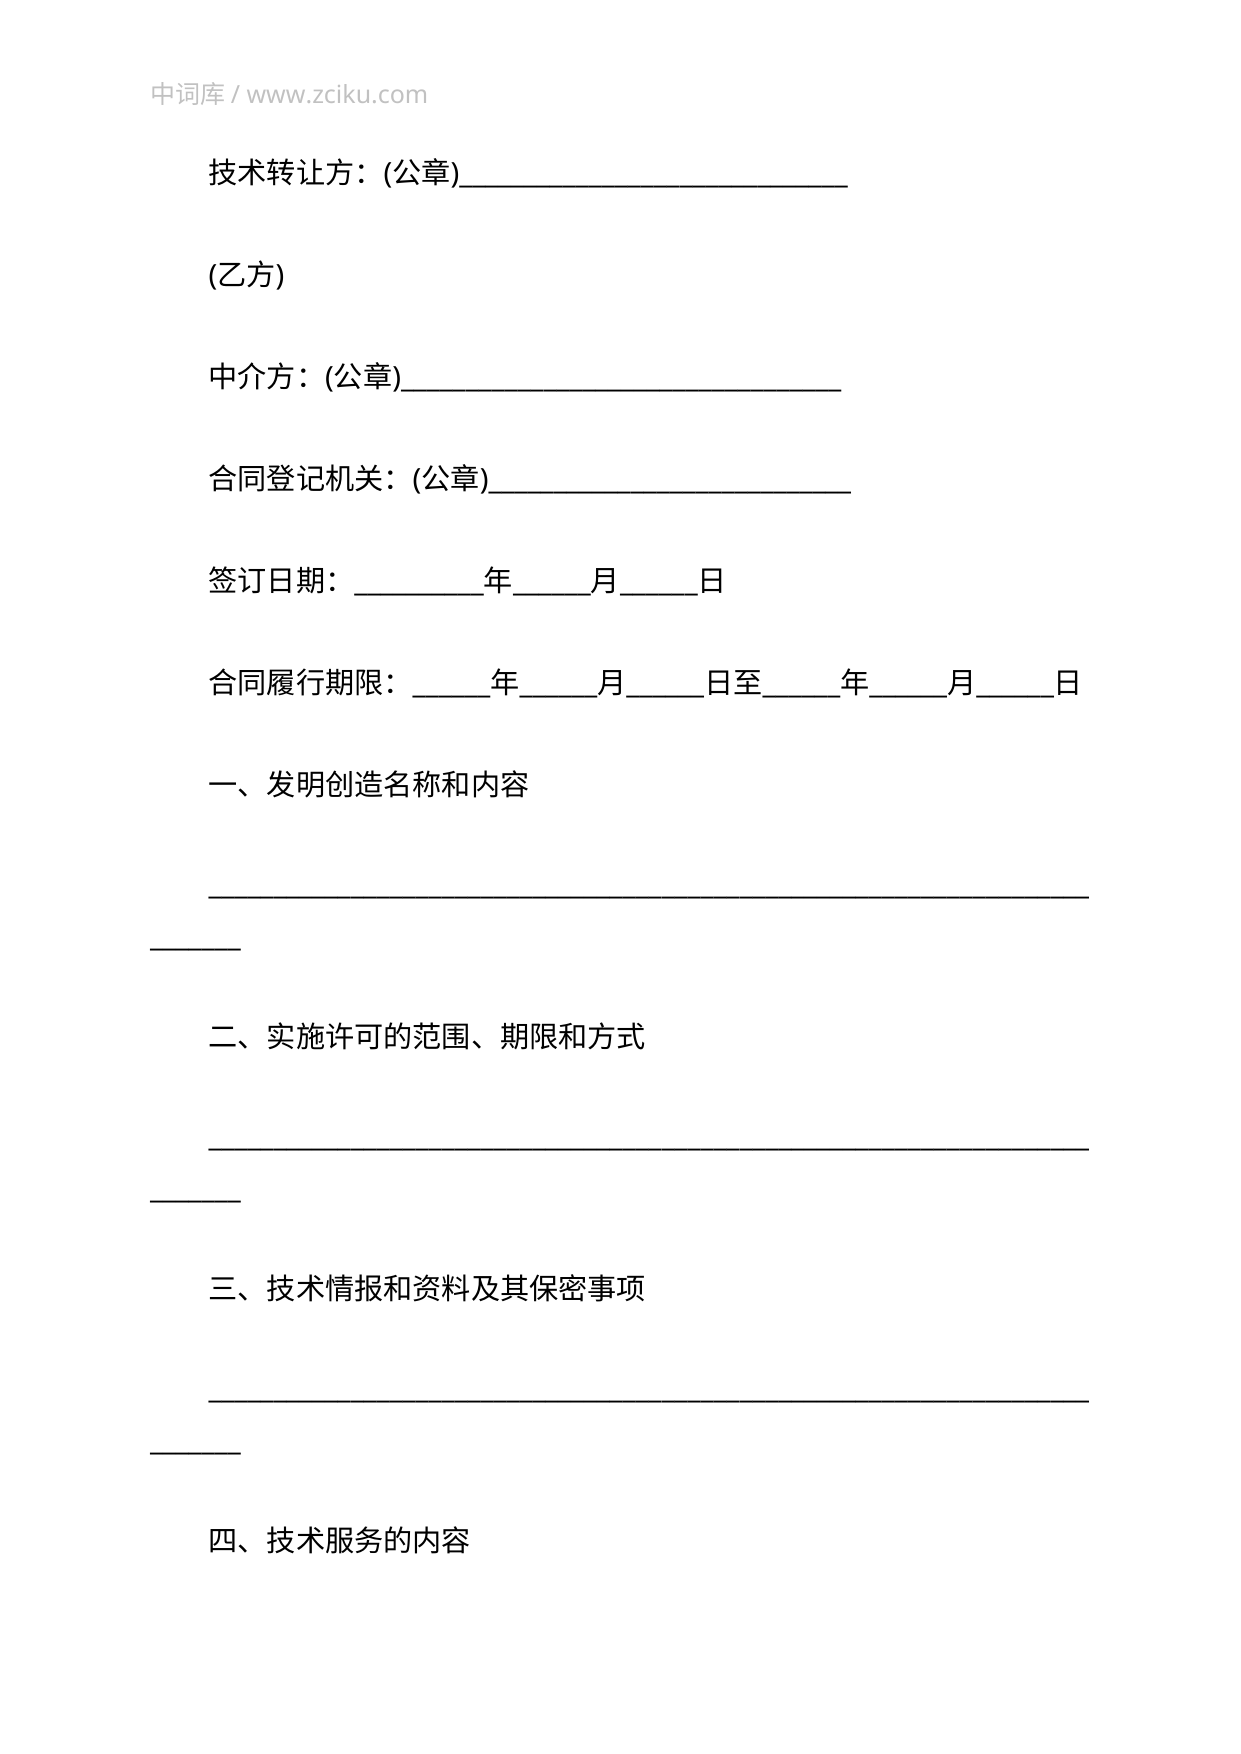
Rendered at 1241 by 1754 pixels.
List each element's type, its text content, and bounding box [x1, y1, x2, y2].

text 四、技术服务的内容 [150, 1517, 1090, 1559]
text 一、发明创造名称和内容 [150, 762, 1090, 804]
text ___________________________________________________________________________ [150, 864, 1090, 955]
text 合同履行期限：______年______月______日至______年______月______日 [150, 660, 1090, 702]
text 技术转让方：(公章)______________________________ [150, 150, 1090, 192]
text 签订日期：__________年______月______日 [150, 558, 1090, 600]
text (乙方) [150, 252, 1090, 294]
text 合同登记机关：(公章)____________________________ [150, 456, 1090, 498]
text 三、技术情报和资料及其保密事项 [150, 1265, 1090, 1308]
text 中介方：(公章)__________________________________ [150, 354, 1090, 396]
text 二、实施许可的范围、期限和方式 [150, 1014, 1090, 1056]
text ___________________________________________________________________________ [150, 1115, 1090, 1207]
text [150, 1367, 1090, 1458]
